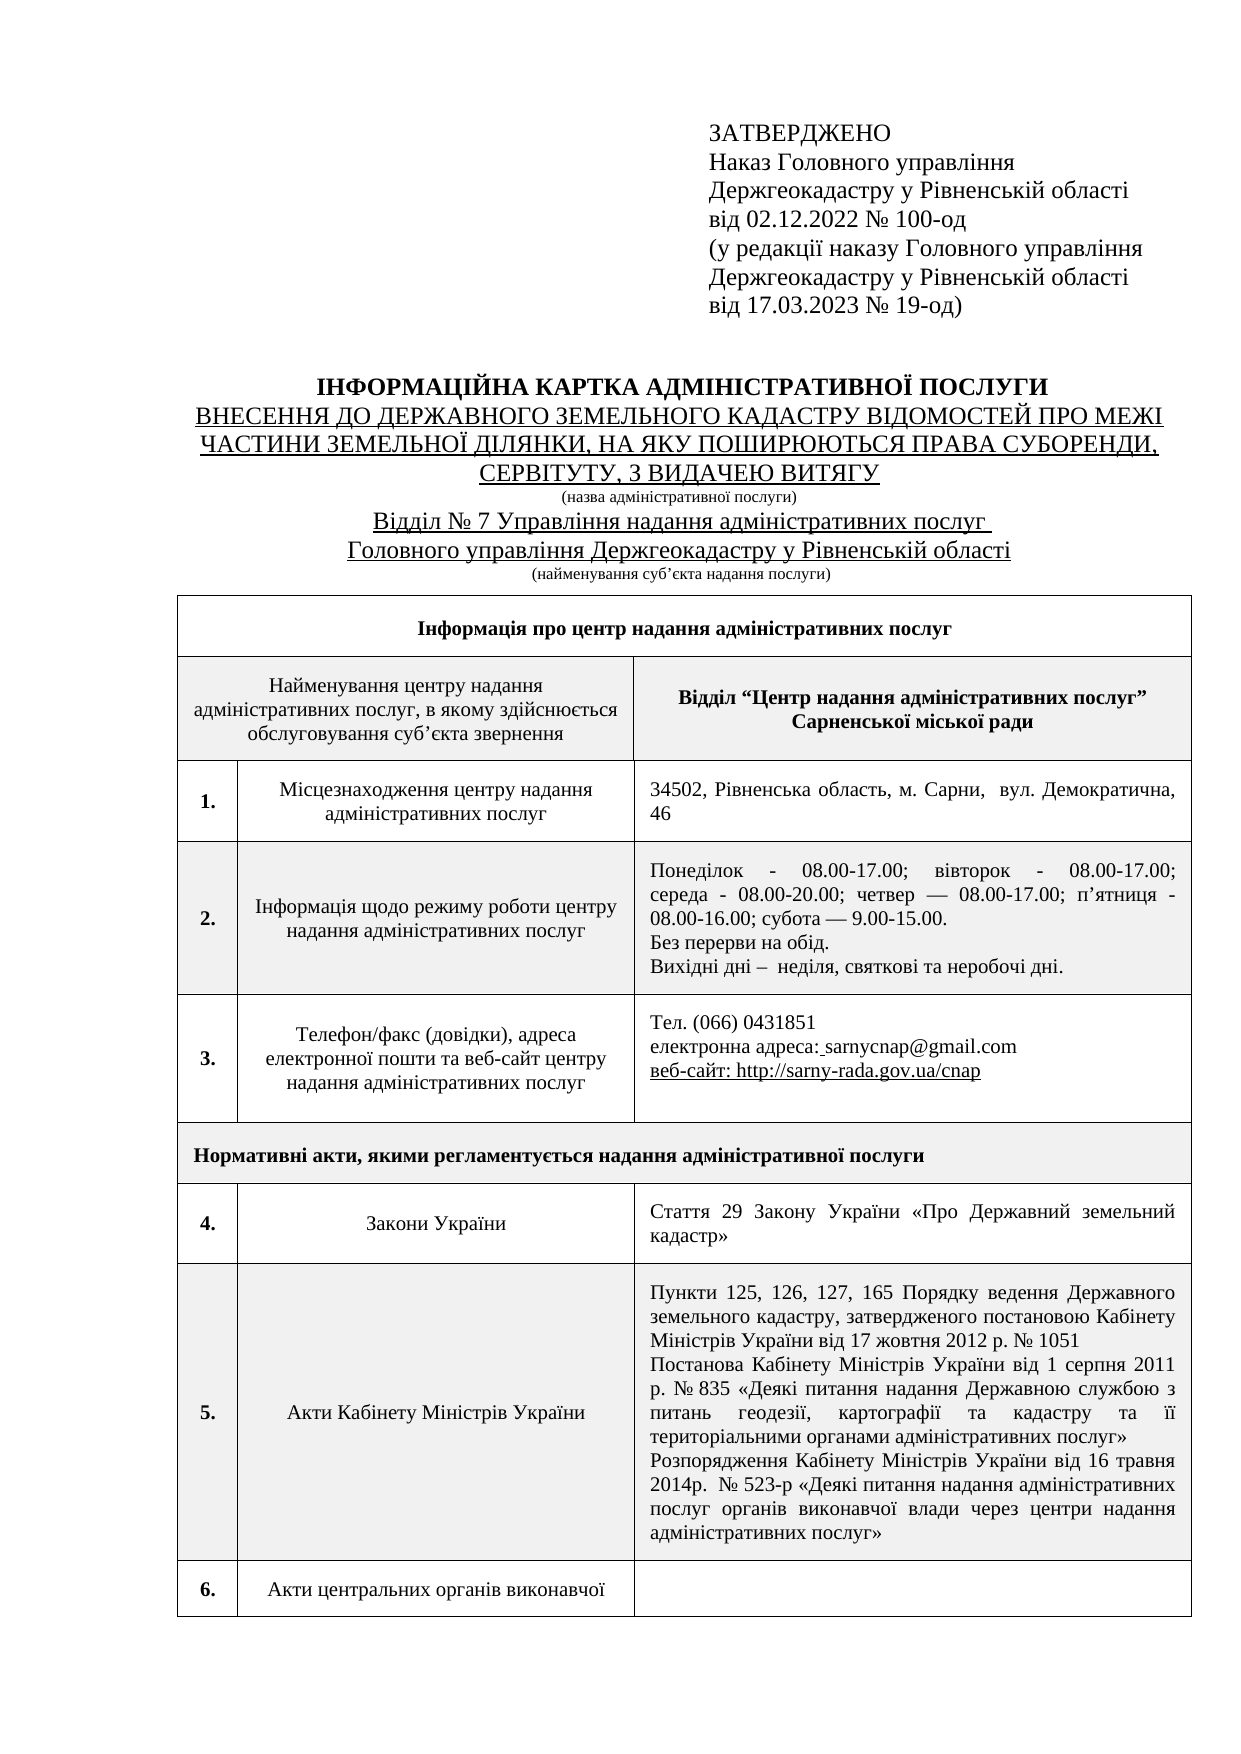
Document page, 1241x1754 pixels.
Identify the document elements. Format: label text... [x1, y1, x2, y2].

table_cell 4. [178, 1184, 237, 1263]
text Головного управління Держгеокадастру у Рівненській області [177, 535, 1181, 564]
table_cell Стаття 29 Закону України «Про Державний земельний кадастр» [635, 1184, 1191, 1263]
table_cell Телефон/факс (довідки), адреса електронної пошти та веб-сайт центру надання адміністративних послуг [238, 995, 634, 1122]
table_cell Пункти 125, 126, 127, 165 Порядку ведення Державного земельного кадастру, затвердженого постановою Кабінету Міністрів України від 17 жовтня 2012 р. № 1051 Постанова Кабінету Міністрів України від 1 серпня 2011 р. № 835 «Деякі питання надання Державною службою з питань геодезії, картографії та кадастру та її територіальними органами адміністративних послуг» Розпорядження Кабінету Міністрів України від 16 травня 2014р. № 523-р «Деякі питання надання адміністративних послуг органів виконавчої влади через центри надання адміністративних послуг» [635, 1264, 1191, 1560]
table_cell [238, 1561, 634, 1616]
table_cell 6. [178, 1561, 237, 1616]
table_cell [635, 1561, 1191, 1616]
table_cell 5. [178, 1264, 237, 1560]
text ВНЕСЕННЯ ДО ДЕРЖАВНОГО ЗЕМЕЛЬНОГО КАДАСТРУ ВІДОМОСТЕЙ ПРО МЕЖІ ЧАСТИНИ ЗЕМЕЛЬНОЇ ДІЛЯНКИ, НА ЯКУ ПОШИРЮЮТЬСЯ ПРАВА СУБОРЕНДИ, СЕРВІТУТУ, З ВИДАЧЕЮ ВИТЯГУ [177, 401, 1181, 487]
text ЗАТВЕРДЖЕНО Наказ Головного управління Держгеокадастру у Рівненській області [709, 118, 1181, 204]
table_cell Акти Кабінету Міністрів України [238, 1264, 634, 1560]
text (найменування суб’єкта надання послуги) [177, 564, 1181, 583]
table_cell 2. [178, 842, 237, 993]
table_cell 1. [178, 761, 237, 841]
table_cell Тел. (066) 0431851 електронна адреса: sarnycnap@gmail.com веб-сайт: http://sarny-rada.gov.ua/cnap [635, 995, 1191, 1122]
table_cell 34502, Рівненська область, м. Сарни, вул. Демократична, 46 [635, 761, 1191, 841]
table_cell 3. [178, 995, 237, 1122]
table_cell Нормативні акти, якими регламентується надання адміністративної послуги [178, 1123, 1191, 1182]
table_cell Інформація щодо режиму роботи центру надання адміністративних послуг [238, 842, 634, 993]
table_cell Відділ “Центр надання адміністративних послуг” Сарненської міської ради [634, 657, 1191, 760]
table_header Інформація про центр надання адміністративних послуг [178, 596, 1191, 656]
text ІНФОРМАЦІЙНА КАРТКА АДМІНІСТРАТИВНОЇ ПОСЛУГИ [177, 372, 1181, 401]
table_cell Понеділок - 08.00-17.00; вівторок - 08.00-17.00; середа - 08.00-20.00; четвер — 08.00-17.00; п’ятниця - 08.00-16.00; субота — 9.00-15.00. Без перерви на обід. Вихідні дні – неділя, святкові та неробочі дні. [635, 842, 1191, 993]
text Відділ № 7 Управління надання адміністративних послуг [177, 506, 1181, 535]
table_cell Місцезнаходження центру надання адміністративних послуг [238, 761, 634, 841]
table_cell Закони України [238, 1184, 634, 1263]
text від 02.12.2022 № 100-од [177, 204, 1222, 233]
text (у редакції наказу Головного управління Держгеокадастру у Рівненській області від 17.03.2023 № 19-од) [709, 233, 1181, 319]
table_cell Найменування центру надання адміністративних послуг, в якому здійснюється обслуговування суб’єкта звернення [178, 657, 633, 760]
text (назва адміністративної послуги) [177, 487, 1181, 506]
